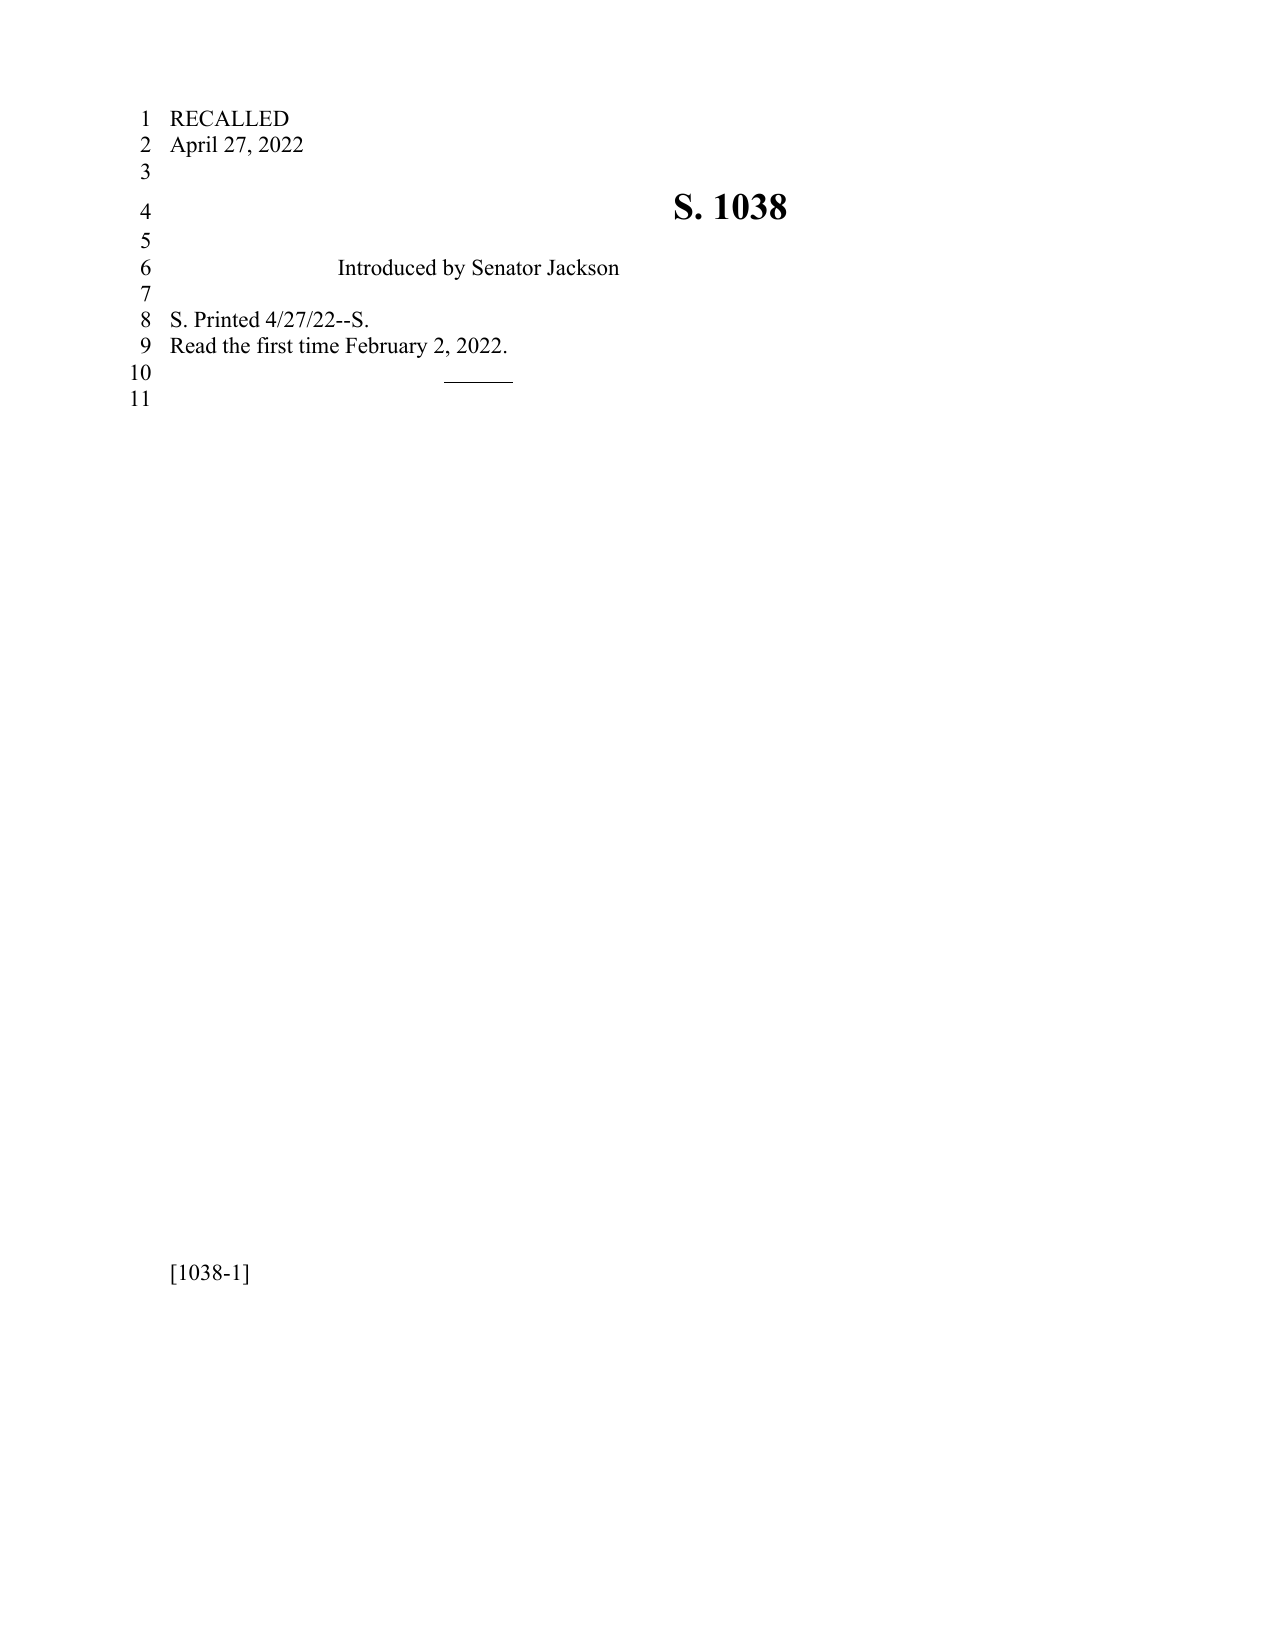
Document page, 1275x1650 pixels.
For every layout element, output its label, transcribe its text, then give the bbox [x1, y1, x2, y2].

text April 27, 2022 [169, 131, 787, 158]
text RECALLED [169, 105, 787, 131]
text S. 1038 [169, 184, 787, 227]
text S. Printed 4/27/22--S. [169, 306, 787, 333]
text Introduced by Senator Jackson [169, 253, 787, 280]
text Read the first time February 2, 2022. [169, 333, 787, 359]
